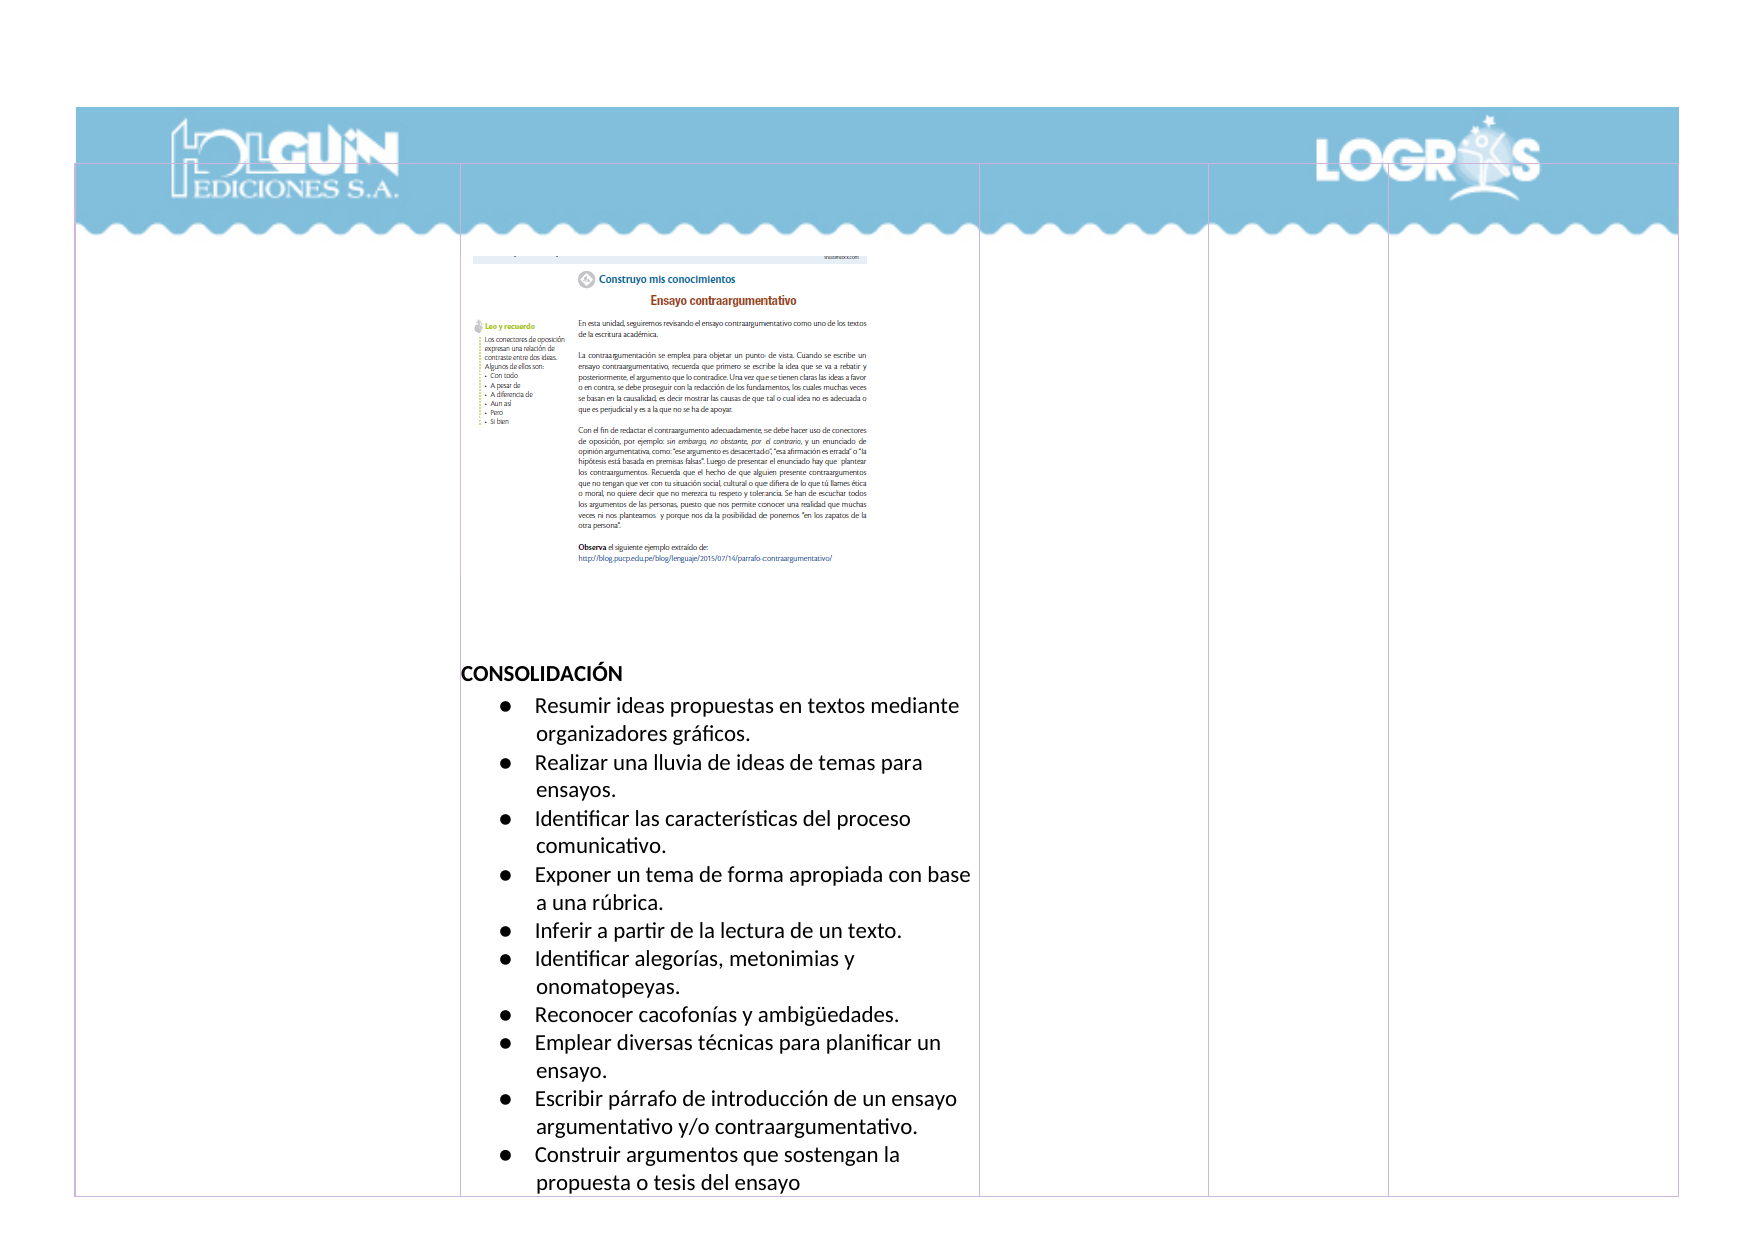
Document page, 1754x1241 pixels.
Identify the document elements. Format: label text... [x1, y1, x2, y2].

picture [460, 256, 880, 575]
table_cell Texto Tarjetas Cd Internet Computadora Lápices Cartulina Marcadores Cinta masking tape Hojas de papel [980, 164, 1208, 1196]
picture [75, 107, 1679, 163]
